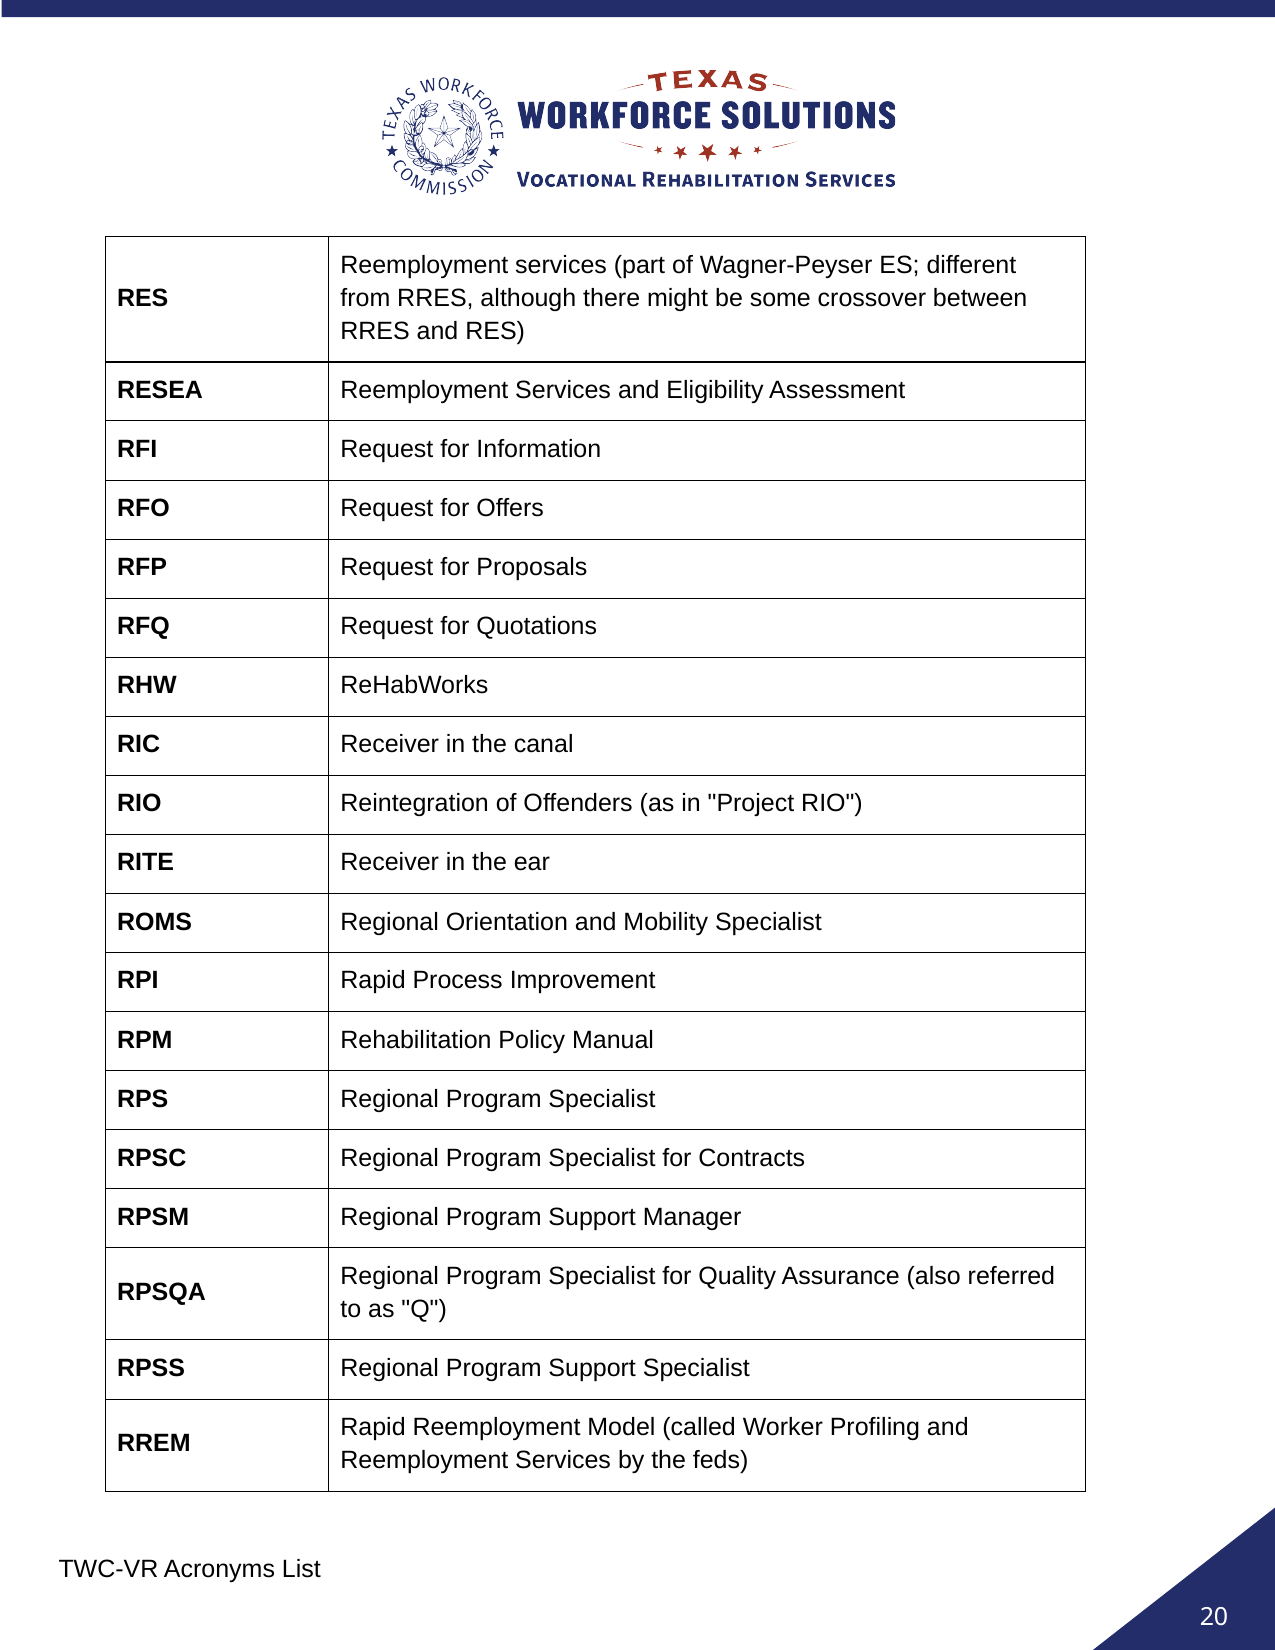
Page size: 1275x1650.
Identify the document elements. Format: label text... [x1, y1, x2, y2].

table_cell RHW [106, 658, 328, 716]
table_cell RPI [106, 953, 328, 1011]
table_cell Reintegration of Offenders (as in "Project RIO") [329, 776, 1085, 834]
table_cell ReHabWorks [329, 658, 1085, 716]
table_cell Regional Orientation and Mobility Specialist [329, 894, 1085, 952]
table_cell ROMS [106, 894, 328, 952]
table_cell Request for Proposals [329, 540, 1085, 598]
picture [382, 70, 896, 195]
table_cell Reemployment Services and Eligibility Assessment [329, 363, 1085, 420]
table_cell Rapid Reemployment Model (called Worker Profiling and Reemployment Services by the feds) [329, 1400, 1085, 1491]
table_cell Rehabilitation Policy Manual [329, 1012, 1085, 1070]
table_cell RPM [106, 1012, 328, 1070]
table_cell Regional Program Support Specialist [329, 1340, 1085, 1398]
table_cell RFI [106, 421, 328, 479]
table_cell Receiver in the ear [329, 835, 1085, 893]
table_cell RIC [106, 717, 328, 775]
table_cell Regional Program Specialist [329, 1071, 1085, 1129]
table_cell RFO [106, 481, 328, 538]
table_cell RITE [106, 835, 328, 893]
table_cell Request for Information [329, 421, 1085, 479]
table_cell Regional Program Support Manager [329, 1189, 1085, 1247]
table_cell Request for Quotations [329, 599, 1085, 657]
table_cell Regional Program Specialist for Contracts [329, 1130, 1085, 1188]
table_cell Rapid Process Improvement [329, 953, 1085, 1011]
table_cell Regional Program Specialist for Quality Assurance (also referred to as "Q") [329, 1248, 1085, 1339]
table_cell RESEA [106, 363, 328, 420]
table_cell RREM [106, 1400, 328, 1491]
table_cell Reemployment services (part of Wagner-Peyser ES; different from RRES, although there might be some crossover between RRES and RES) [329, 237, 1085, 361]
table_cell RPSC [106, 1130, 328, 1188]
table_cell Receiver in the canal [329, 717, 1085, 775]
table_cell RIO [106, 776, 328, 834]
table_cell RPS [106, 1071, 328, 1129]
table_cell RFQ [106, 599, 328, 657]
table_cell RPSQA [106, 1248, 328, 1339]
table_cell Request for Offers [329, 481, 1085, 538]
table_cell RES [106, 237, 328, 361]
table_cell RPSS [106, 1340, 328, 1398]
table_cell RPSM [106, 1189, 328, 1247]
table_cell RFP [106, 540, 328, 598]
